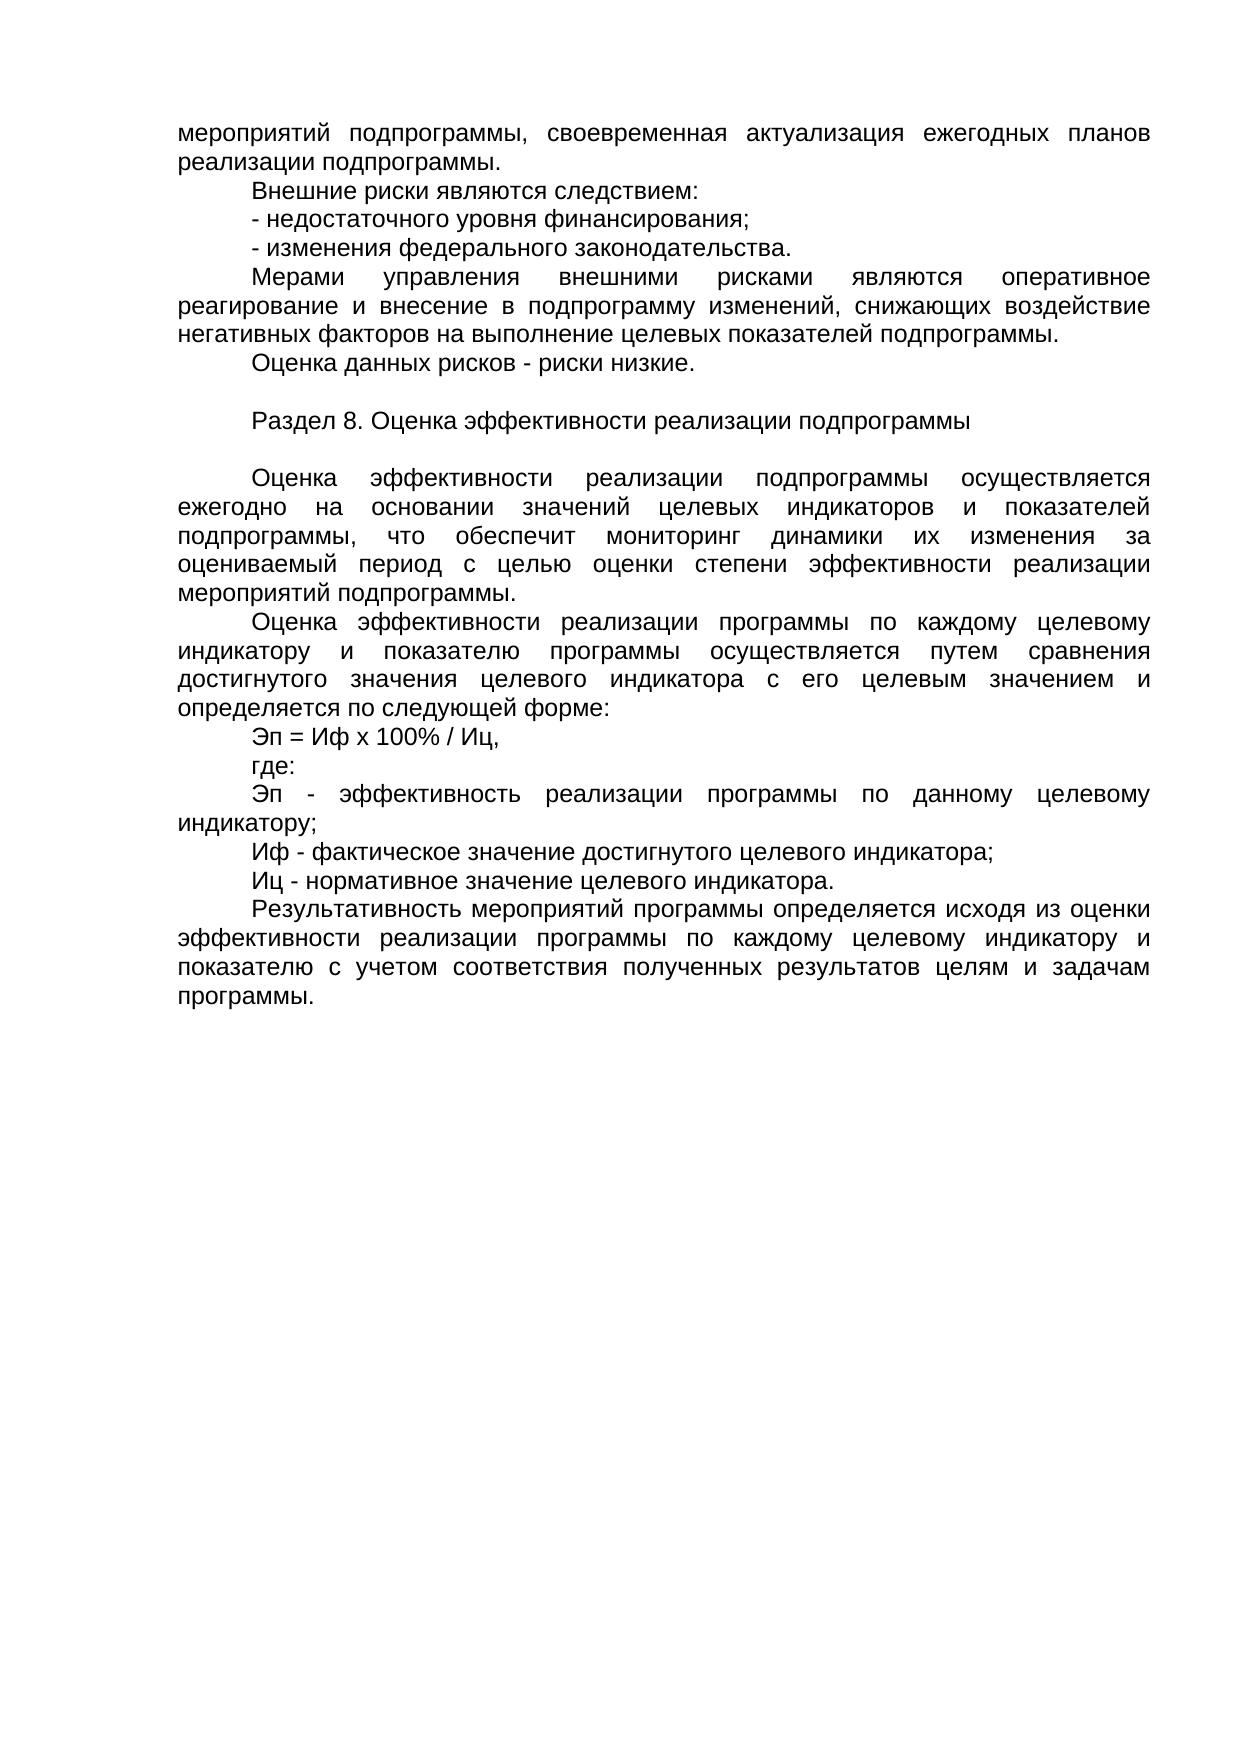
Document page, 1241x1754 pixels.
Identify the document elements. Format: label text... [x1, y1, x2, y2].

text Иц - нормативное значение целевого индикатора. [177, 866, 1152, 894]
text Мерами управления внешними рисками являются оперативное реагирование и внесение в подпрограмму изменений, снижающих воздействие негативных факторов на выполнение целевых показателей подпрограммы. [177, 262, 1152, 348]
text - недостаточного уровня финансирования; [177, 204, 1152, 233]
text Результативность мероприятий программы определяется исходя из оценки эффективности реализации программы по каждому целевому индикатору и показателю с учетом соответствия полученных результатов целям и задачам программы. [177, 894, 1152, 1009]
text Внешние риски являются следствием: [177, 176, 1152, 204]
text Иф - фактическое значение достигнутого целевого индикатора; [177, 837, 1152, 866]
text - изменения федерального законодательства. [177, 233, 1152, 262]
text Оценка эффективности реализации подпрограммы осуществляется ежегодно на основании значений целевых индикаторов и показателей подпрограммы, что обеспечит мониторинг динамики их изменения за оцениваемый период с целью оценки степени эффективности реализации мероприятий подпрограммы. [177, 463, 1152, 607]
text Эп - эффективность реализации программы по данному целевому индикатору; [177, 779, 1152, 837]
text где: [177, 751, 1152, 779]
text Раздел 8. Оценка эффективности реализации подпрограммы [177, 406, 1152, 434]
text Оценка эффективности реализации программы по каждому целевому индикатору и показателю программы осуществляется путем сравнения достигнутого значения целевого индикатора с его целевым значением и определяется по следующей форме: [177, 607, 1152, 722]
text Эп = Иф x 100% / Иц, [177, 722, 1152, 751]
text Оценка данных рисков - риски низкие. [177, 348, 1152, 377]
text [177, 118, 1152, 176]
